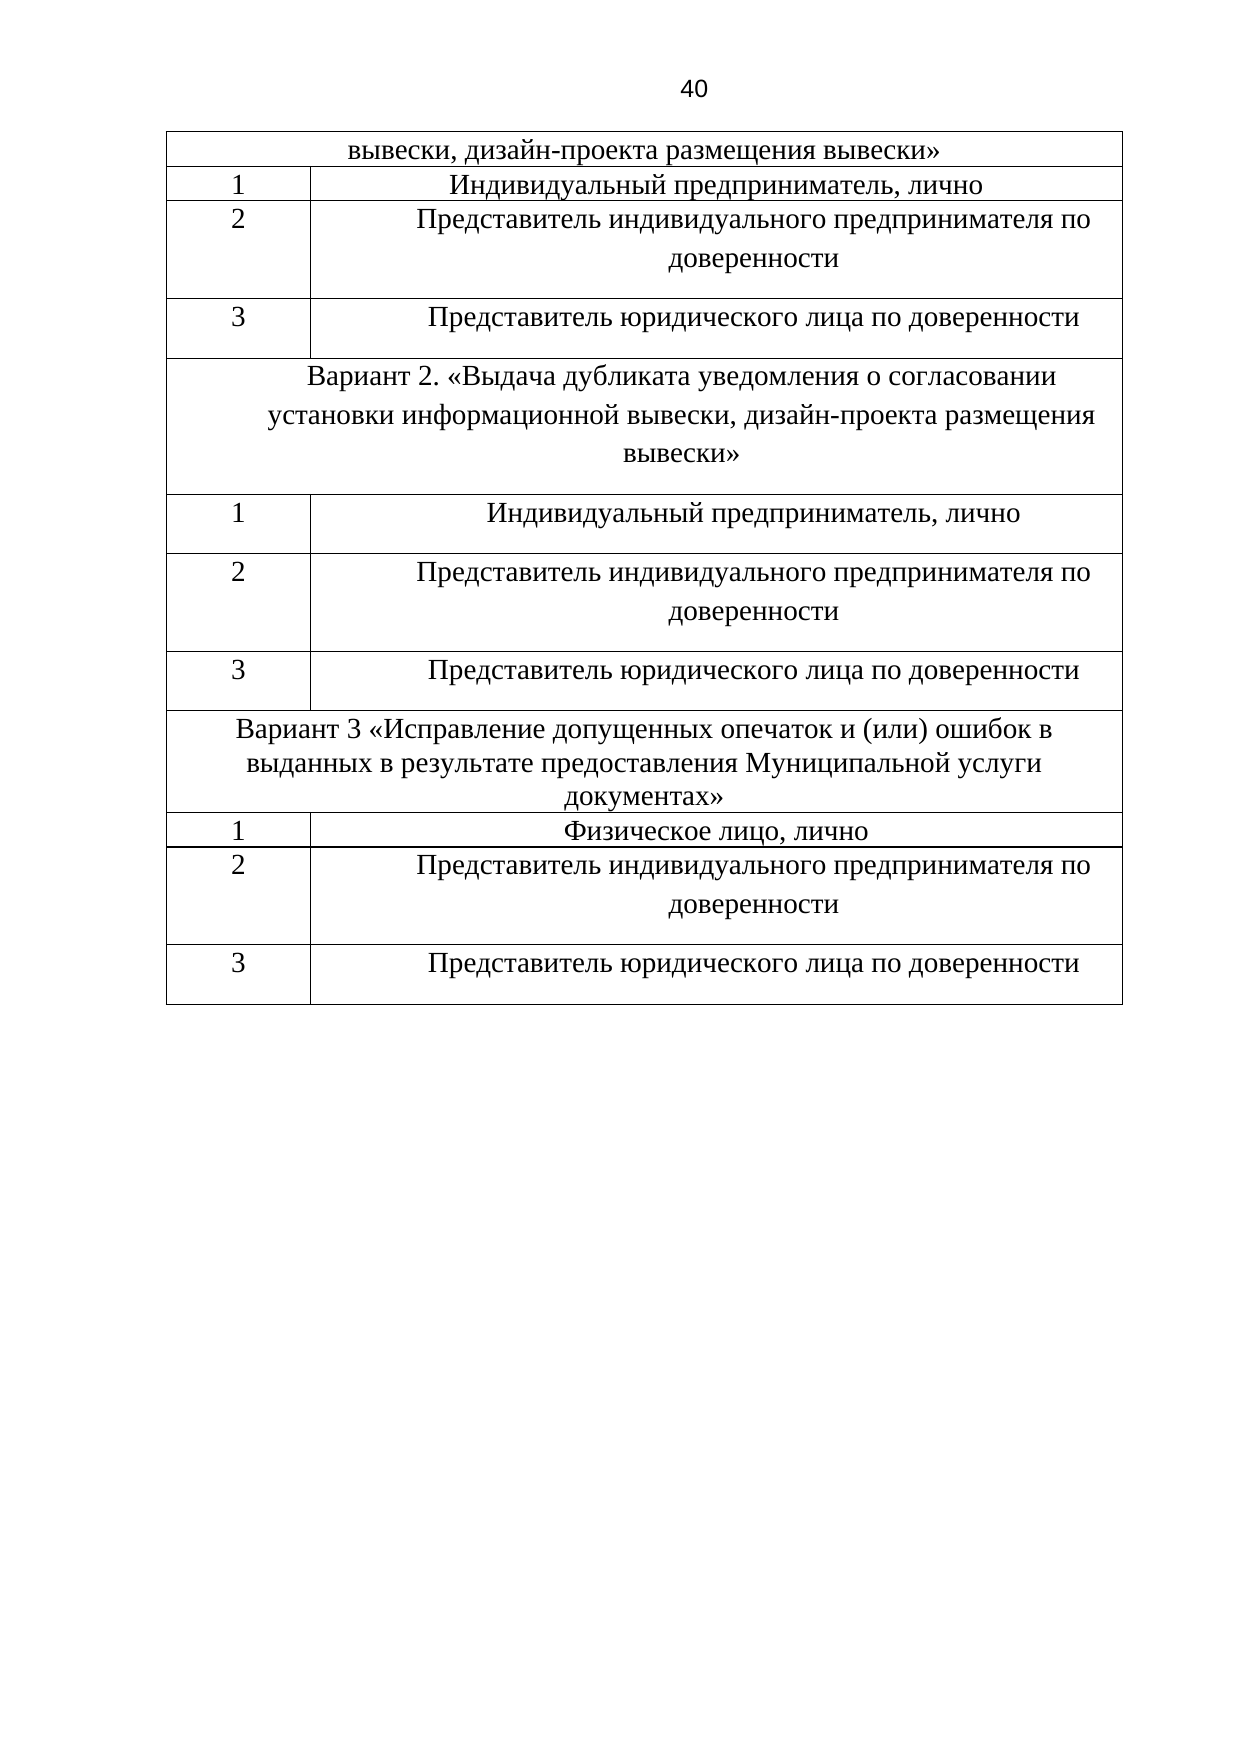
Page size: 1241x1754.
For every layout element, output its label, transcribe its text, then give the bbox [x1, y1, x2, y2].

table_cell 2 [167, 201, 310, 298]
table_cell Представитель юридического лица по доверенности [311, 299, 1122, 357]
table_cell Индивидуальный предприниматель, лично [311, 495, 1122, 553]
table_cell Представитель юридического лица по доверенности [311, 652, 1122, 710]
table_cell Представитель индивидуального предпринимателя по доверенности [311, 554, 1122, 651]
table_cell 2 [167, 848, 310, 944]
table_cell Представитель индивидуального предпринимателя по доверенности [311, 201, 1122, 298]
table_cell Вариант 3 «Исправление допущенных опечаток и (или) ошибок в выданных в результате предоставления Муниципальной услуги документах» [167, 711, 1122, 812]
table_cell 1 [167, 813, 310, 846]
table_cell 1 [167, 167, 310, 200]
table_cell Индивидуальный предприниматель, лично [311, 167, 1122, 200]
table_cell Представитель индивидуального предпринимателя по доверенности [311, 848, 1122, 944]
table_cell Физическое лицо, лично [311, 813, 1122, 846]
table_cell 2 [167, 554, 310, 651]
table_cell 3 [167, 945, 310, 1003]
table_cell 3 [167, 652, 310, 710]
table_cell Вариант 2. «Выдача дубликата уведомления о согласовании установки информационной вывески, дизайн-проекта размещения вывески» [167, 359, 1122, 494]
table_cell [167, 132, 1122, 166]
table_cell 1 [167, 495, 310, 553]
table_cell Представитель юридического лица по доверенности [311, 945, 1122, 1003]
table_cell 3 [167, 299, 310, 357]
